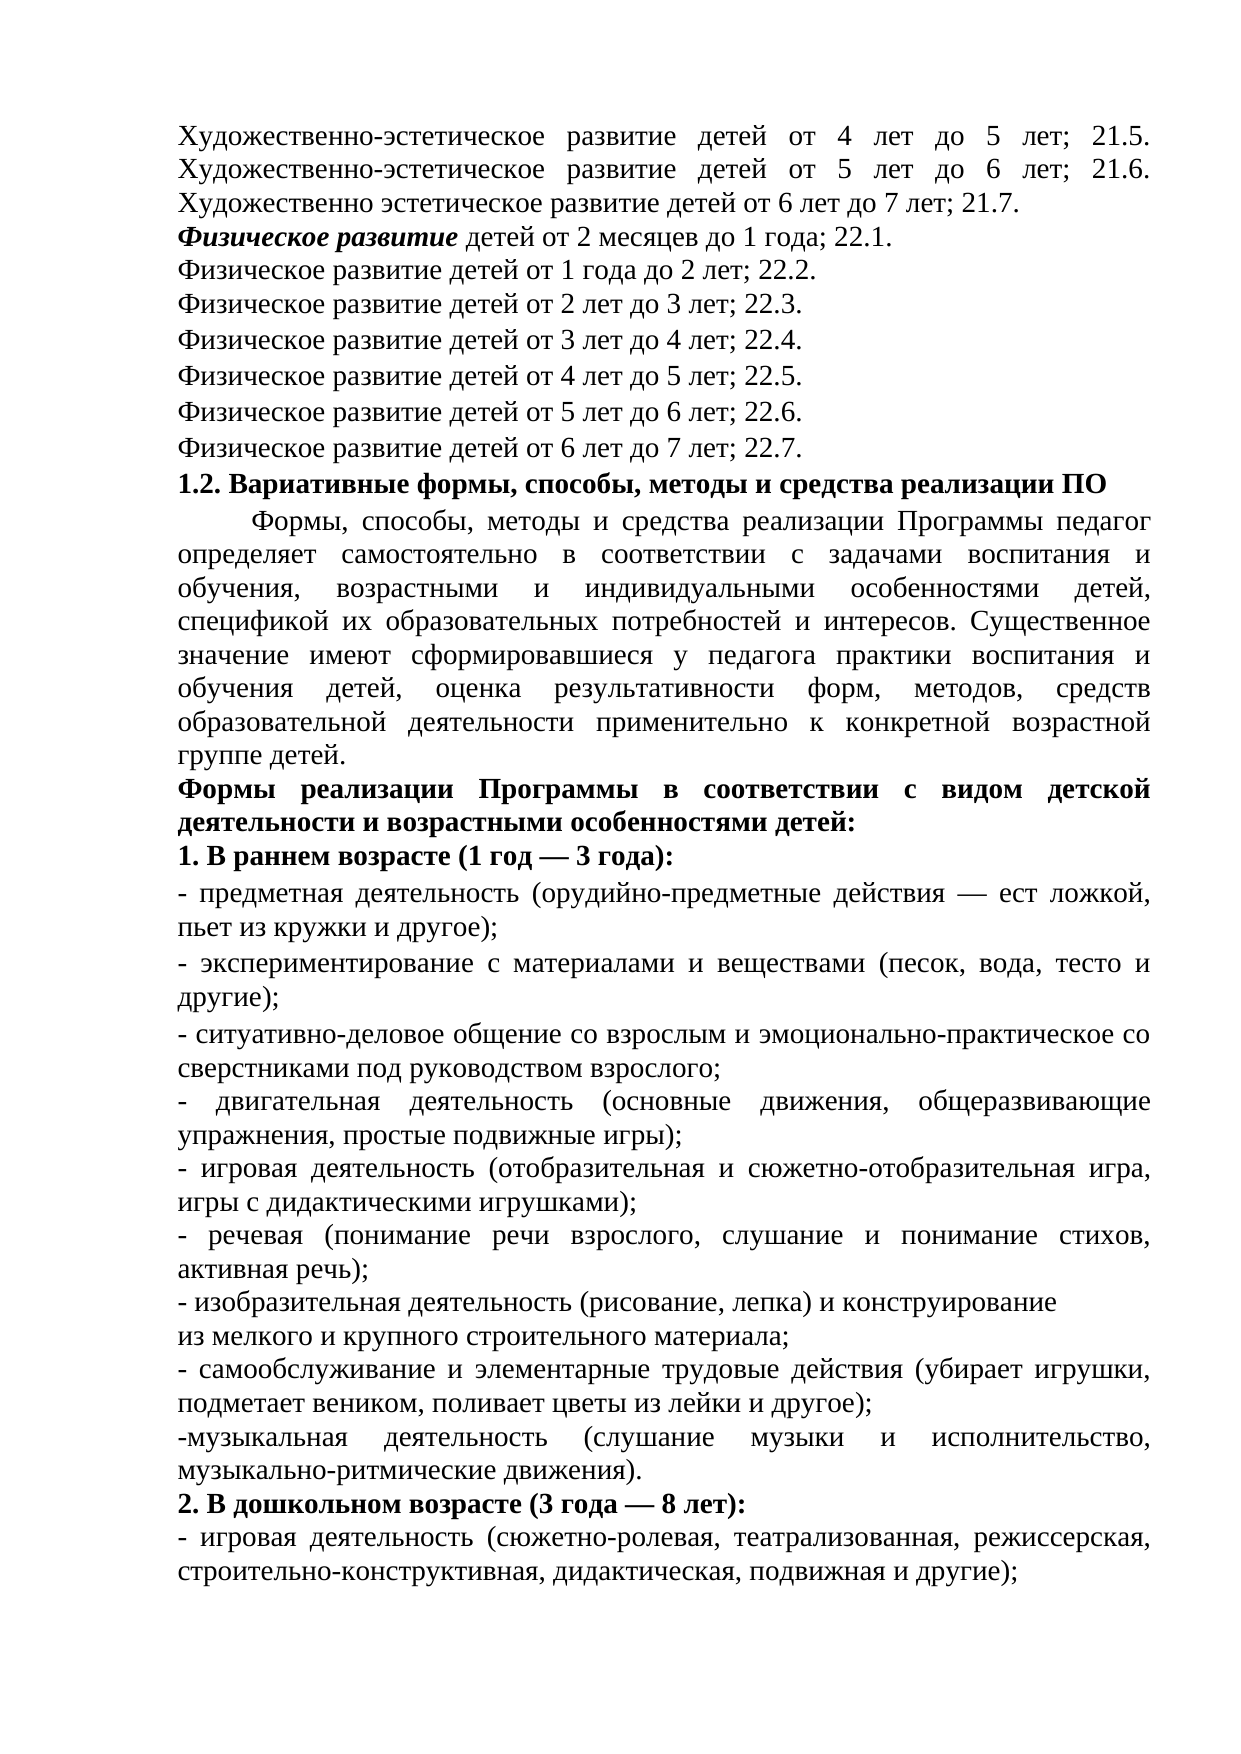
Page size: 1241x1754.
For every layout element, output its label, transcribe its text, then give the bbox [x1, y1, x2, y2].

text - самообслуживание и элементарные трудовые действия (убирает игрушки, подметает веником, поливает цветы из лейки и другое); [177, 1352, 1152, 1419]
text Физическое развитие детей от 1 года до 2 лет; 22.2. [177, 252, 1152, 286]
text - речевая (понимание речи взрослого, слушание и понимание стихов, активная речь); [177, 1217, 1152, 1284]
text - игровая деятельность (сюжетно-ролевая, театрализованная, режиссерская, строительно-конструктивная, дидактическая, подвижная и другие); [177, 1519, 1152, 1586]
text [177, 118, 1152, 219]
text - игровая деятельность (отобразительная и сюжетно-отобразительная игра, игры с дидактическими игрушками); [177, 1150, 1152, 1217]
text Физическое развитие детей от 2 месяцев до 1 года; 22.1. [177, 219, 1152, 252]
text Физическое развитие детей от 4 лет до 5 лет; 22.5. [177, 358, 1152, 392]
text - ситуативно-деловое общение со взрослым и эмоционально-практическое со сверстниками под руководством взрослого; [177, 1016, 1152, 1083]
text Формы реализации Программы в соответствии с видом детской деятельности и возрастными особенностями детей: [177, 771, 1152, 838]
text 1.2. Вариативные формы, способы, методы и средства реализации ПО [177, 467, 1152, 500]
text Физическое развитие детей от 3 лет до 4 лет; 22.4. [177, 322, 1152, 356]
text Физическое развитие детей от 5 лет до 6 лет; 22.6. [177, 394, 1152, 428]
text - предметная деятельность (орудийно-предметные действия — ест ложкой, пьет из кружки и другое); [177, 875, 1152, 942]
text - изобразительная деятельность (рисование, лепка) и конструирование [177, 1284, 1152, 1318]
text -музыкальная деятельность (слушание музыки и исполнительство, музыкально-ритмические движения). [177, 1419, 1152, 1486]
text Формы, способы, методы и средства реализации Программы педагог определяет самостоятельно в соответствии с задачами воспитания и обучения, возрастными и индивидуальными особенностями детей, спецификой их образовательных потребностей и интересов. Существенное значение имеют сформировавшиеся у педагога практики воспитания и обучения детей, оценка результативности форм, методов, средств образовательной деятельности применительно к конкретной возрастной группе детей. [177, 503, 1152, 771]
text - экспериментирование с материалами и веществами (песок, вода, тесто и другие); [177, 946, 1152, 1013]
text Физическое развитие детей от 2 лет до 3 лет; 22.3. [177, 286, 1152, 319]
text 2. В дошкольном возрасте (3 года — 8 лет): [177, 1486, 1152, 1519]
text 1. В раннем возрасте (1 год — 3 года): [177, 838, 1152, 872]
text - двигательная деятельность (основные движения, общеразвивающие упражнения, простые подвижные игры); [177, 1083, 1152, 1150]
text из мелкого и крупного строительного материала; [177, 1318, 1152, 1352]
text Физическое развитие детей от 6 лет до 7 лет; 22.7. [177, 430, 1152, 464]
